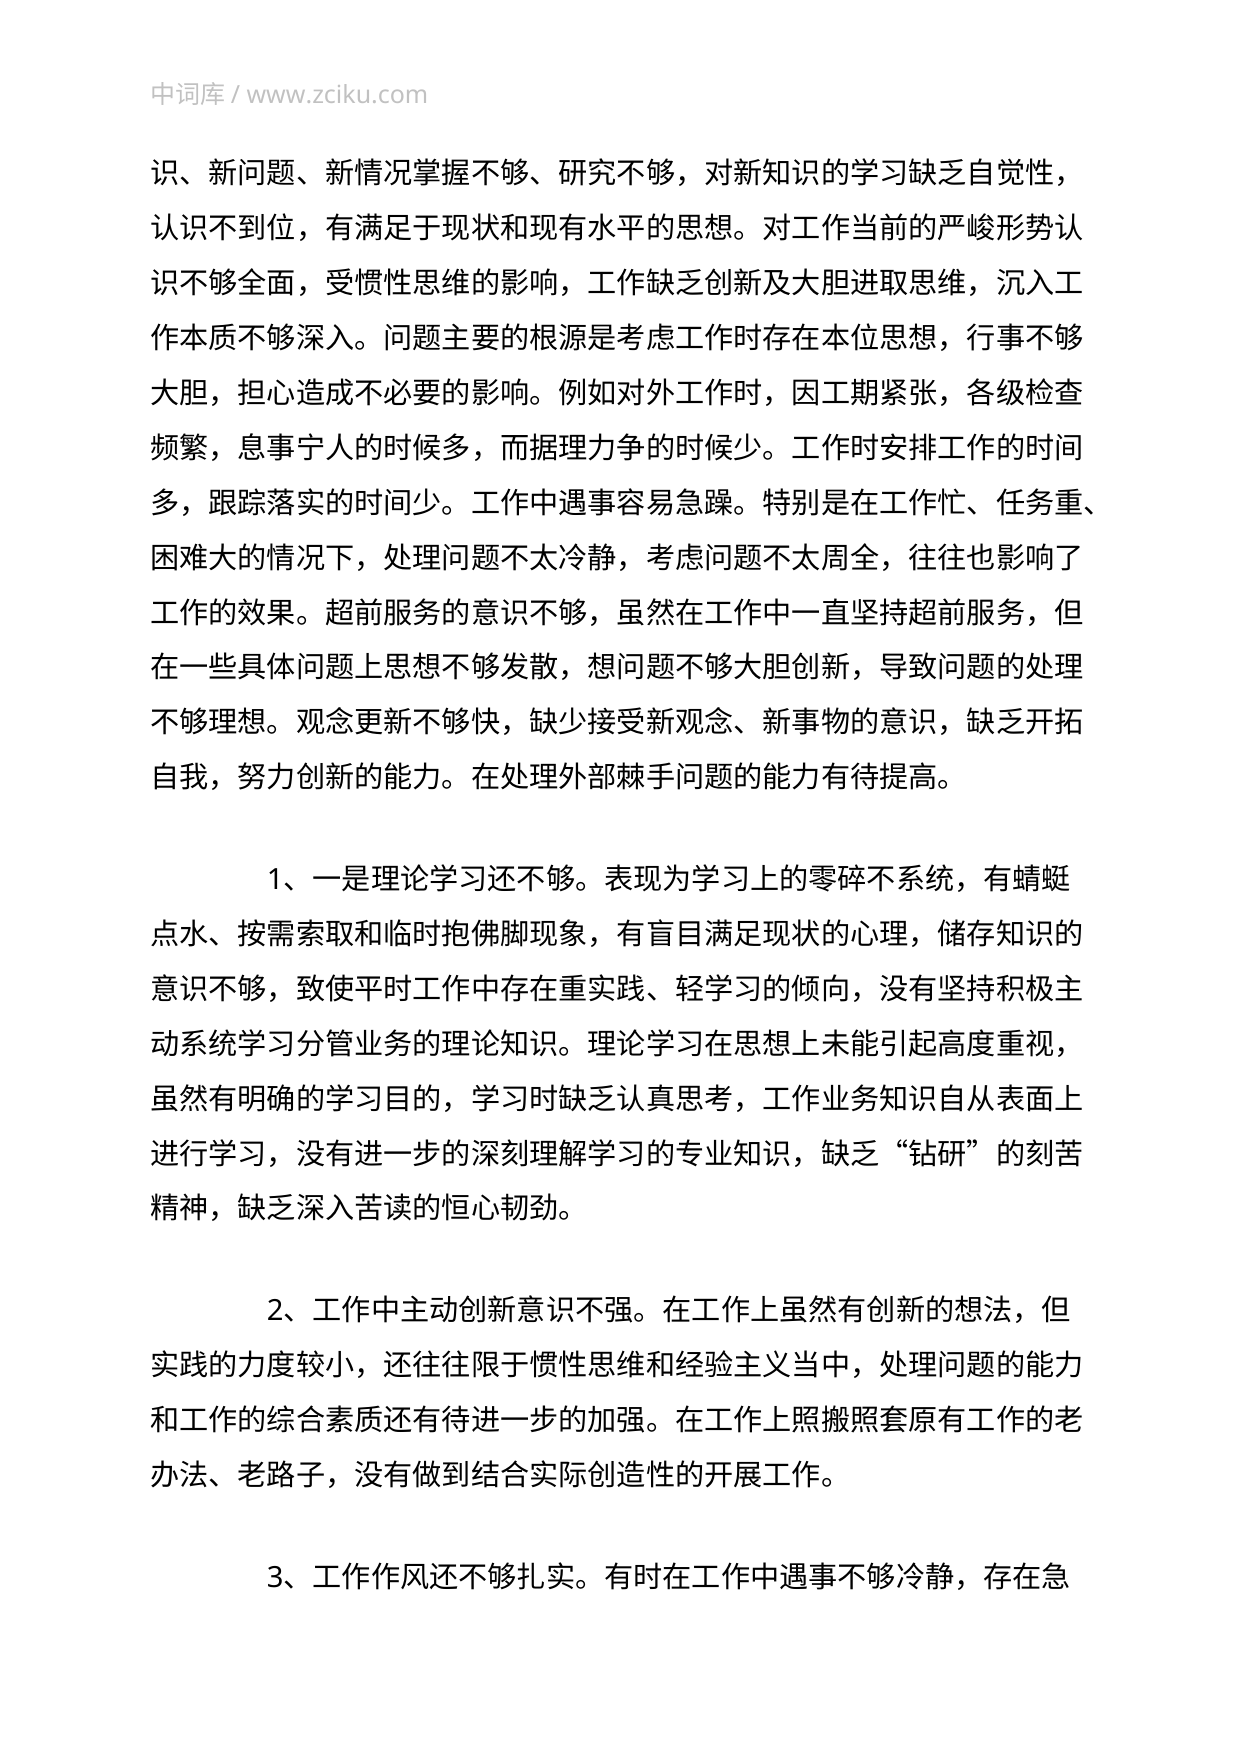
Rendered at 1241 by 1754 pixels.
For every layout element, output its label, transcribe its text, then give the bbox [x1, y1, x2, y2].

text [150, 1553, 1090, 1596]
text 2、工作中主动创新意识不强。在工作上虽然有创新的想法，但实践的力度较小，还往往限于惯性思维和经验主义当中，处理问题的能力和工作的综合素质还有待进一步的加强。在工作上照搬照套原有工作的老办法、老路子，没有做到结合实际创造性的开展工作。 [150, 1287, 1090, 1494]
text 1、一是理论学习还不够。表现为学习上的零碎不系统，有蜻蜓点水、按需索取和临时抱佛脚现象，有盲目满足现状的心理，储存知识的意识不够，致使平时工作中存在重实践、轻学习的倾向，没有坚持积极主动系统学习分管业务的理论知识。理论学习在思想上未能引起高度重视，虽然有明确的学习目的，学习时缺乏认真思考，工作业务知识自从表面上进行学习，没有进一步的深刻理解学习的专业知识，缺乏“钻研”的刻苦精神，缺乏深入苦读的恒心韧劲。 [150, 856, 1090, 1227]
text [150, 150, 1090, 796]
